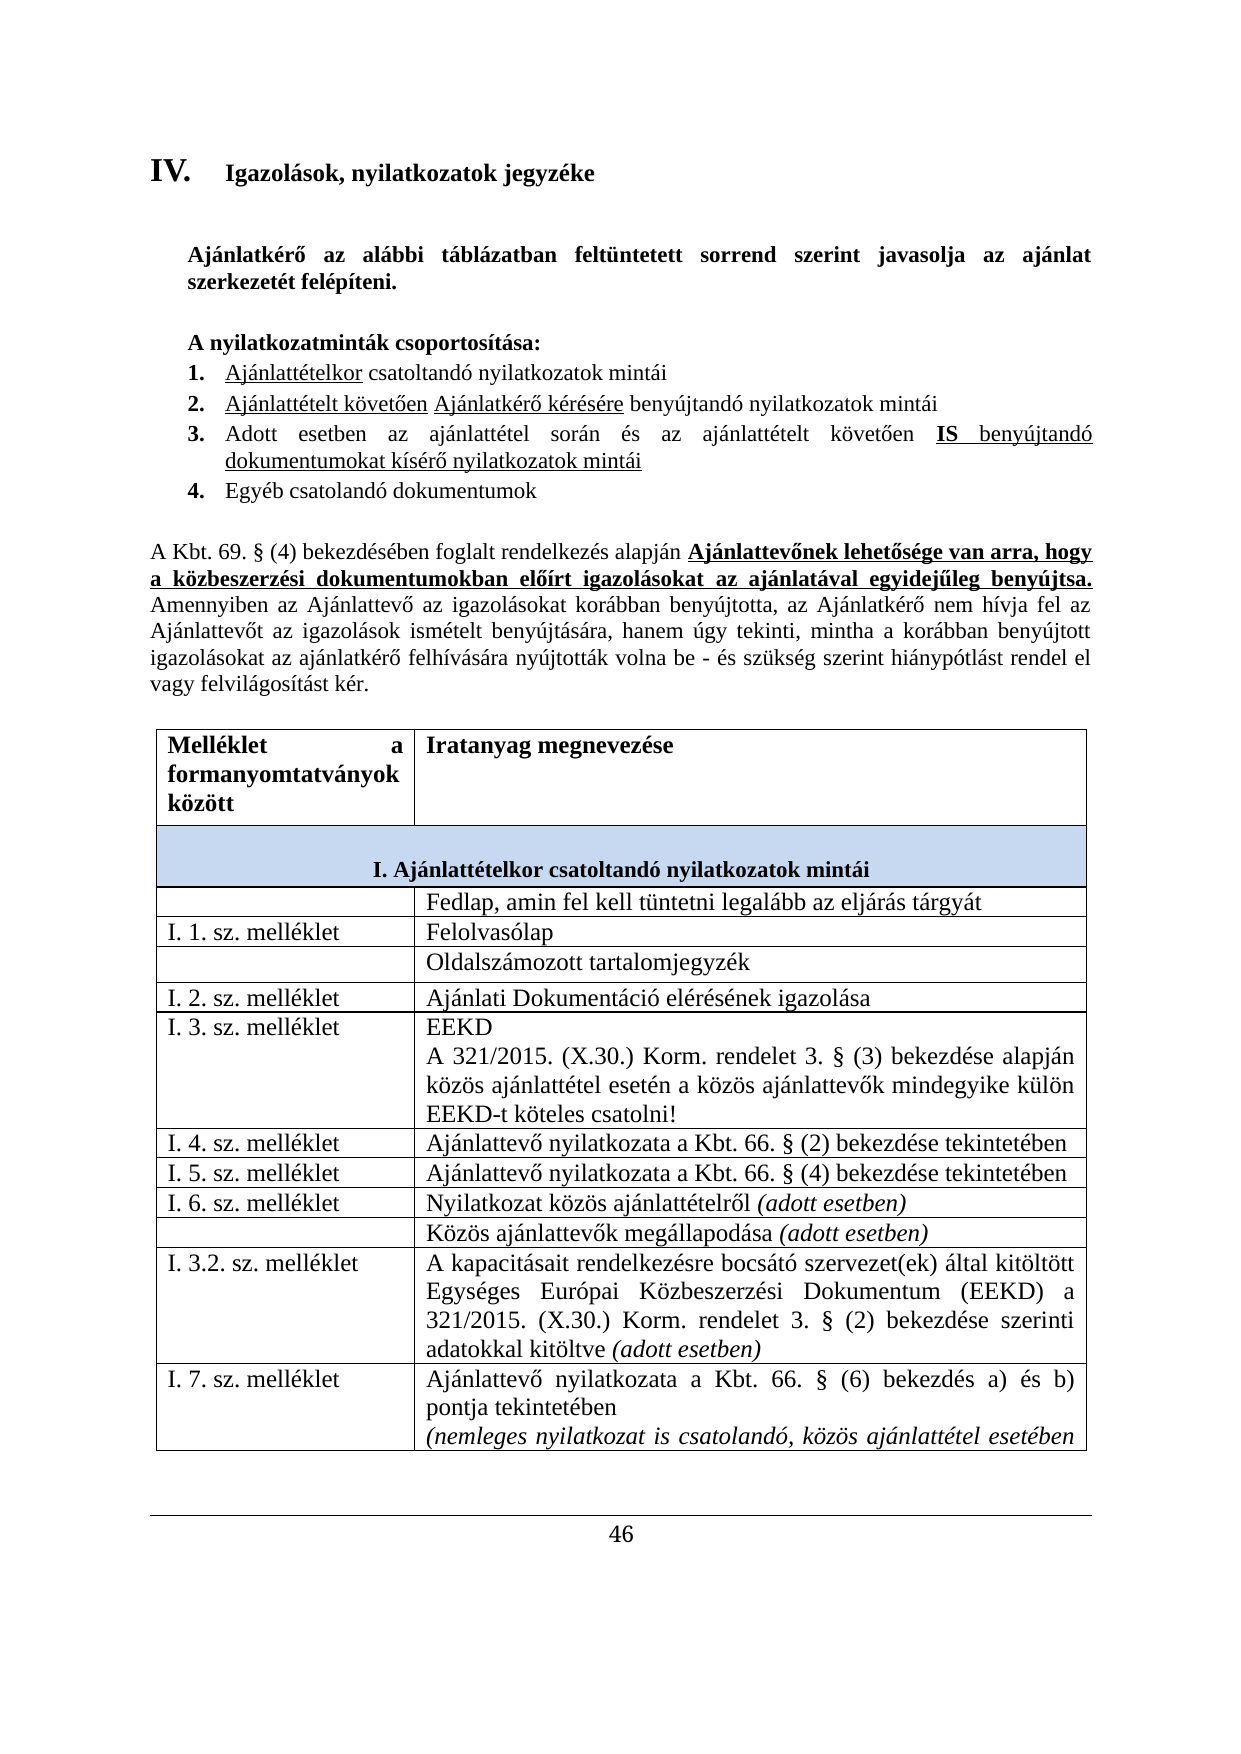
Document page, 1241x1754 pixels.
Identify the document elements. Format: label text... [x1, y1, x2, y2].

table_cell [157, 947, 414, 982]
table_cell [157, 888, 414, 916]
table_cell I. 2. sz. melléklet [157, 983, 414, 1011]
table_cell I. 3. sz. melléklet [157, 1013, 414, 1127]
table_cell I. 1. sz. melléklet [157, 917, 414, 946]
table_header Melléklet a formanyomtatványok között [157, 730, 414, 825]
table_cell Ajánlattevő nyilatkozata a Kbt. 66. § (2) bekezdése tekintetében [415, 1129, 1086, 1157]
table_header Iratanyag megnevezése [415, 730, 1086, 825]
table_cell I. 3.2. sz. melléklet [157, 1248, 414, 1363]
table_cell Felolvasólap [415, 917, 1086, 946]
list Egyéb csatolandó dokumentumok [187, 477, 1092, 503]
table_cell [157, 1218, 414, 1247]
subtitle Igazolások, nyilatkozatok jegyzéke [150, 150, 1092, 188]
list Ajánlattételt követően Ajánlatkérő kérésére benyújtandó nyilatkozatok mintái [187, 390, 1092, 416]
table_cell I. 6. sz. melléklet [157, 1188, 414, 1217]
table_cell Ajánlattevő nyilatkozata a Kbt. 66. § (4) bekezdése tekintetében [415, 1158, 1086, 1187]
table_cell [415, 1364, 1086, 1450]
table_cell I. 4. sz. melléklet [157, 1129, 414, 1157]
list Adott esetben az ajánlattétel során és az ajánlattételt követően IS benyújtandó dokumentumokat kísérő nyilatkozatok mintái [187, 420, 1092, 473]
text A nyilatkozatminták csoportosítása: [187, 329, 1092, 355]
table_cell I. 5. sz. melléklet [157, 1158, 414, 1187]
table_cell I. Ajánlattételkor csatoltandó nyilatkozatok mintái [157, 826, 1086, 886]
table_cell Közös ajánlattevők megállapodása (adott esetben) [415, 1218, 1086, 1247]
table_cell A kapacitásait rendelkezésre bocsátó szervezet(ek) által kitöltött Egységes Európai Közbeszerzési Dokumentum (EEKD) a 321/2015. (X.30.) Korm. rendelet 3. § (2) bekezdése szerinti adatokkal kitöltve (adott esetben) [415, 1248, 1086, 1363]
table_cell Fedlap, amin fel kell tüntetni legalább az eljárás tárgyát [415, 888, 1086, 916]
text A Kbt. 69. § (4) bekezdésében foglalt rendelkezés alapján Ajánlattevőnek lehetősége van arra, hogy a közbeszerzési dokumentumokban előírt igazolásokat az ajánlatával egyidejűleg benyújtsa. Amennyiben az Ajánlattevő az igazolásokat korábban benyújtotta, az Ajánlatkérő nem hívja fel az Ajánlattevőt az igazolások ismételt benyújtására, hanem úgy tekinti, mintha a korábban benyújtott igazolásokat az ajánlatkérő felhívására nyújtották volna be - és szükség szerint hiánypótlást rendel el vagy felvilágosítást kér. [150, 589, 1092, 696]
text A Kbt. 69. § (4) bekezdésében foglalt rendelkezés alapján Ajánlattevőnek lehetősége van arra, hogy a közbeszerzési dokumentumokban előírt igazolásokat az ajánlatával egyidejűleg benyújtsa. Amennyiben az Ajánlattevő az igazolásokat korábban benyújtotta, az Ajánlatkérő nem hívja fel az Ajánlattevőt az igazolások ismételt benyújtására, hanem úgy tekinti, mintha a korábban benyújtott igazolásokat az ajánlatkérő felhívására nyújtották volna be - és szükség szerint hiánypótlást rendel el vagy felvilágosítást kér. [150, 538, 1092, 588]
list Ajánlattételkor csatoltandó nyilatkozatok mintái [187, 359, 1092, 386]
table_cell Nyilatkozat közös ajánlattételről (adott esetben) [415, 1188, 1086, 1217]
table_cell Ajánlati Dokumentáció elérésének igazolása [415, 983, 1086, 1011]
table_cell EEKD A 321/2015. (X.30.) Korm. rendelet 3. § (3) bekezdése alapján közös ajánlattétel esetén a közös ajánlattevők mindegyike külön EEKD-t köteles csatolni! [415, 1013, 1086, 1127]
table_cell Oldalszámozott tartalomjegyzék [415, 947, 1086, 982]
table_cell I. 7. sz. melléklet [157, 1364, 414, 1450]
text Ajánlatkérő az alábbi táblázatban feltüntetett sorrend szerint javasolja az ajánlat szerkezetét felépíteni. [187, 241, 1092, 294]
